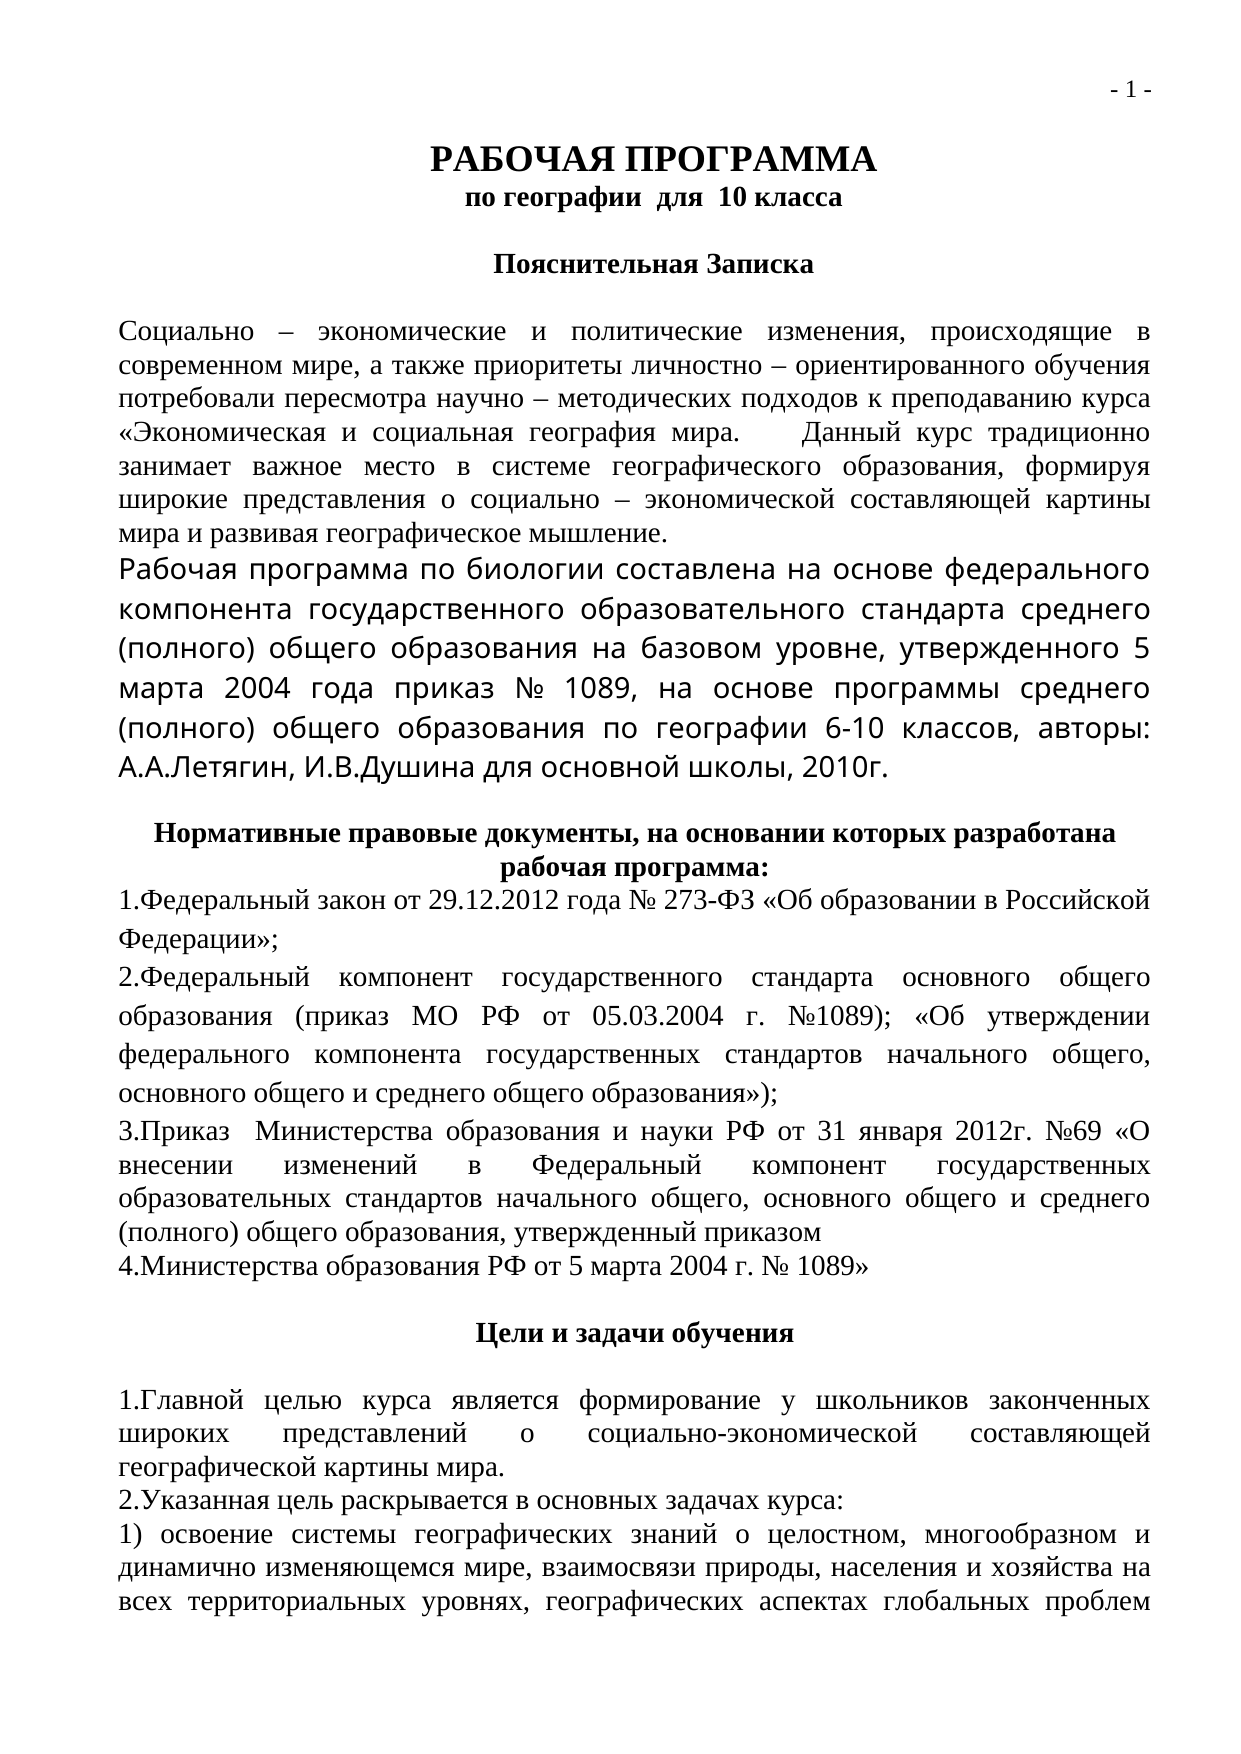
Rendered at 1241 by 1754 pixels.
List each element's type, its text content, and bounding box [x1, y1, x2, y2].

text Рабочая программа по биологии составлена на основе федерального компонента государственного образовательного стандарта среднего (полного) общего образования на базовом уровне, утвержденного 5 марта 2004 года приказ № 1089, на основе программы среднего (полного) общего образования по географии 6-10 классов, авторы: А.А.Летягин, И.В.Душина для основной школы, 2010г. [118, 548, 1152, 786]
text Цели и задачи обучения [118, 1315, 1152, 1348]
text Пояснительная Записка [156, 246, 1152, 280]
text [118, 1516, 1152, 1617]
list 1.Федеральный закон от 29.12.2012 года № 273-ФЗ «Об образовании в Российской Федерации»; [118, 882, 1152, 954]
list 2.Федеральный компонент государственного стандарта основного общего образования (приказ МО РФ от 05.03.2004 г. №1089); «Об утверждении федерального компонента государственных стандартов начального общего, основного общего и среднего общего образования»); [118, 959, 1152, 1108]
text Социально – экономические и политические изменения, происходящие в современном мире, а также приоритеты личностно – ориентированного обучения потребовали пересмотра научно – методических подходов к преподаванию курса «Экономическая и социальная география мира. Данный курс традиционно занимает важное место в системе географического образования, формируя широкие представления о социально – экономической составляющей картины мира и развивая географическое мышление. [118, 313, 1152, 548]
text Нормативные правовые документы, на основании которых разработана рабочая программа: [118, 815, 1152, 882]
text РАБОЧАЯ ПРОГРАММА [156, 136, 1152, 179]
text 1.Главной целью курса является формирование у школьников законченных широких представлений о социально-экономической составляющей географической картины мира. [118, 1382, 1152, 1482]
text по географии для 10 класса [156, 179, 1152, 213]
text 3.Приказ Министерства образования и науки РФ от 31 января 2012г. №69 «О внесении изменений в Федеральный компонент государственных образовательных стандартов начального общего, основного общего и среднего (полного) общего образования, утвержденный приказом [118, 1113, 1152, 1248]
text 4.Министерства образования РФ от 5 марта 2004 г. № 1089» [118, 1248, 1152, 1281]
text 2.Указанная цель раскрывается в основных задачах курса: [118, 1482, 1152, 1516]
